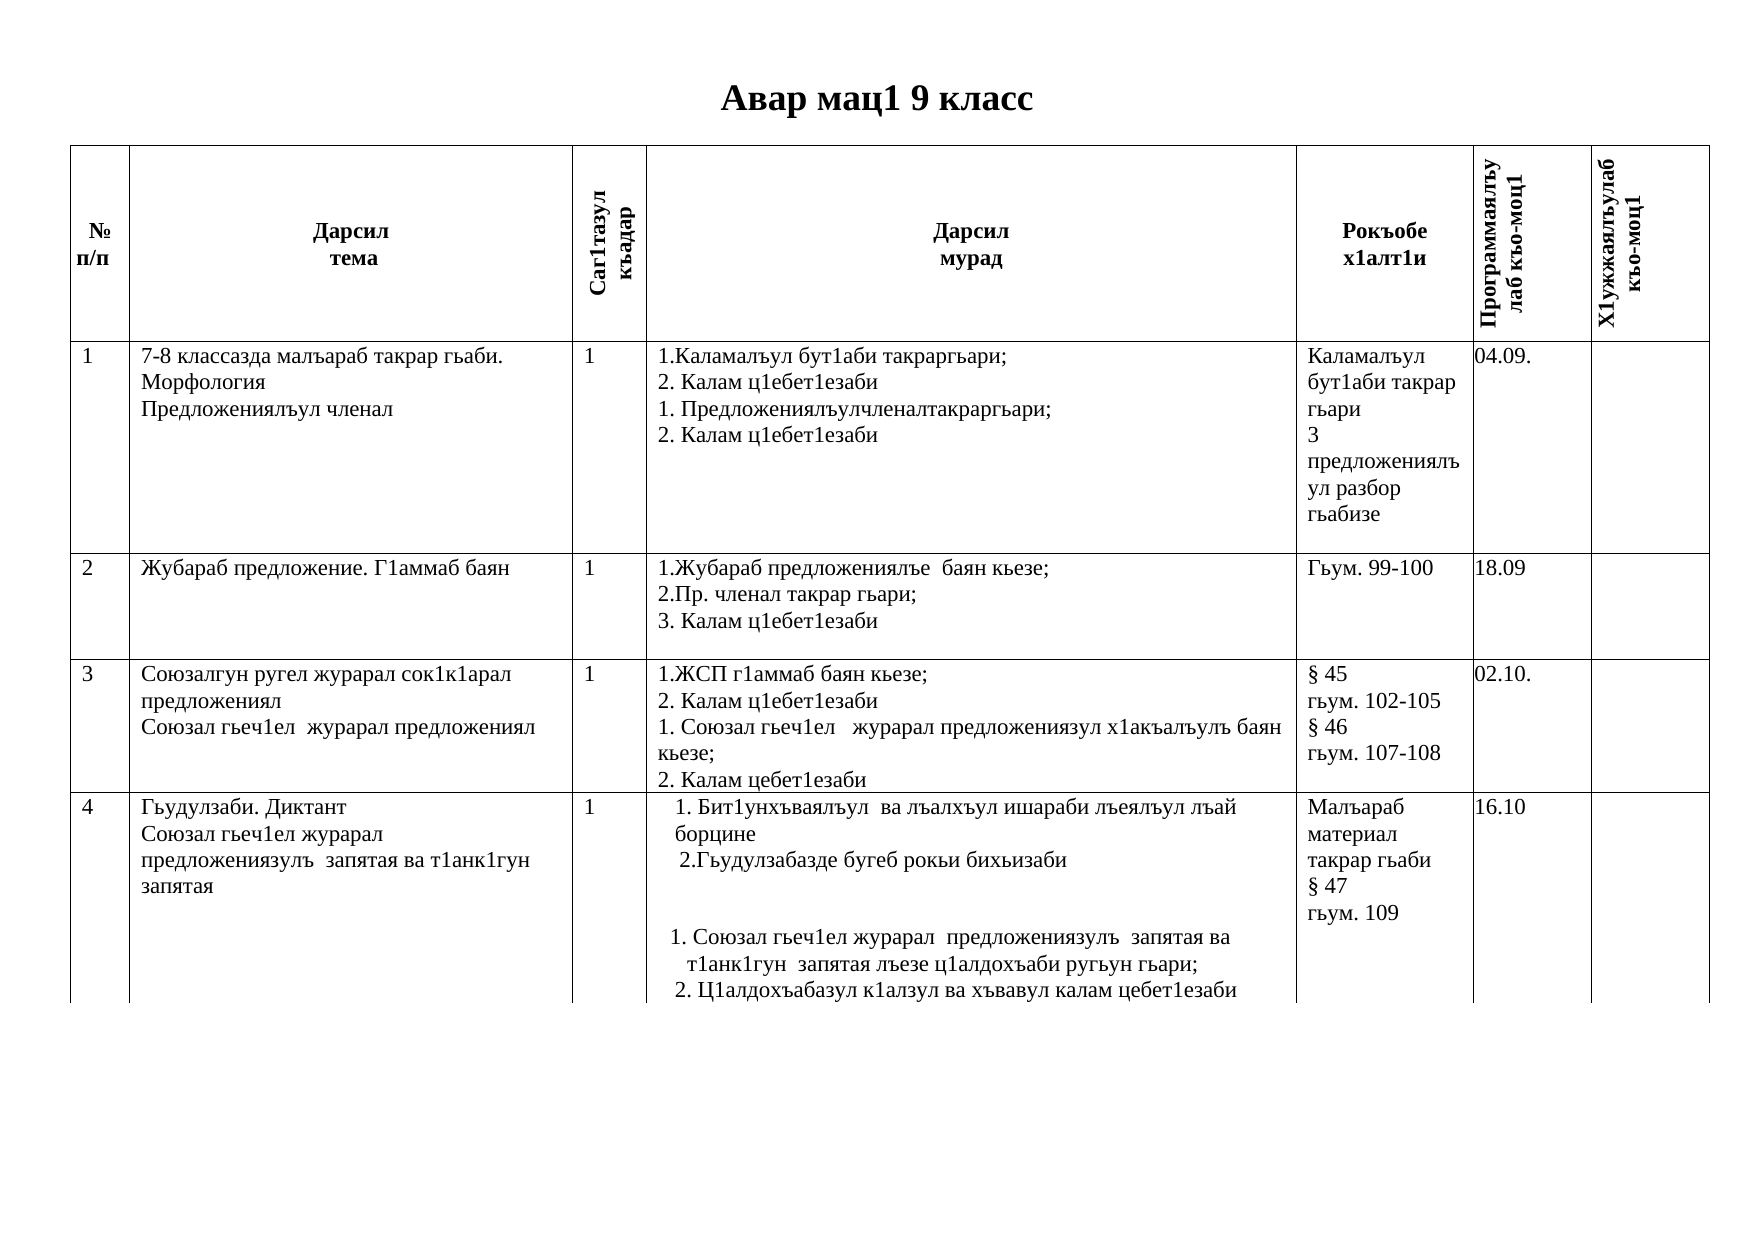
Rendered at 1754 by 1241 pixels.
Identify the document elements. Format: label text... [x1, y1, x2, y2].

table_cell [1592, 554, 1709, 659]
table_cell 1 [573, 660, 646, 792]
table_cell 18.09 [1474, 554, 1591, 659]
table_cell 2 [71, 554, 129, 659]
table_cell 02.10. [1474, 660, 1591, 792]
table_cell 1.Каламалъул бут1аби такраргьари; 2. Калам ц1ебет1езаби 1. Предложениялъулчленалтакраргьари; 2. Калам ц1ебет1езаби [647, 342, 1296, 553]
table_cell 7-8 классазда малъараб такрар гьаби. Морфология Предложениялъул членал [130, 342, 572, 553]
table_cell 3 [71, 660, 129, 792]
table_cell 1.Жубараб предложениялъе баян кьезе; 2.Пр. членал такрар гьари; 3. Калам ц1ебет1езаби [647, 554, 1296, 659]
table_cell § 45 гьум. 102-105 § 46 гьум. 107-108 [1297, 660, 1473, 792]
table_cell 1 [573, 342, 646, 553]
table_cell Малъараб материал такрар гьаби § 47 гьум. 109 [1297, 793, 1473, 1002]
table_cell [1592, 342, 1709, 553]
table_cell Гьудулзаби. Диктант Союзал гьеч1ел журарал предложениязулъ запятая ва т1анк1гун запятая [130, 793, 572, 1002]
table_cell 4 [71, 793, 129, 1002]
table_cell 1 [573, 793, 646, 1002]
text Авар мац1 9 класс [75, 75, 1679, 118]
table_cell [1592, 793, 1709, 1002]
table_cell 1.ЖСП г1аммаб баян кьезе; 2. Калам ц1ебет1езаби 1. Союзал гьеч1ел журарал предложениязул х1акъалъулъ баян кьезе; 2. Калам цебет1езаби [647, 660, 1296, 792]
table_cell 1. Бит1унхъваялъул ва лъалхъул ишараби лъеялъул лъай борцине 2.Гьудулзабазде бугеб рокьи бихьизаби 1. Союзал гьеч1ел журарал предложениязулъ запятая ва т1анк1гун запятая лъезе ц1алдохъаби ругьун гьари; 2. Ц1алдохъабазул к1алзул ва хъвавул калам цебет1езаби [647, 793, 1296, 1002]
table_cell Союзалгун ругел журарал сок1к1арал предложениял Союзал гьеч1ел журарал предложениял [130, 660, 572, 792]
table_cell Гьум. 99-100 [1297, 554, 1473, 659]
table_header Рокъобе х1алт1и [1297, 146, 1473, 341]
table_cell 1 [71, 342, 129, 553]
table_cell 1 [573, 554, 646, 659]
table_header Программаялъулаб къо-моц1 [1474, 146, 1591, 341]
table_header Дарсил тема [130, 146, 572, 341]
table_header Саг1тазул къадар [573, 146, 646, 341]
table_cell Жубараб предложение. Г1аммаб баян [130, 554, 572, 659]
table_cell [1592, 660, 1709, 792]
table_header Х1ужжаялъулаб къо-моц1 [1592, 146, 1709, 341]
table_header Дарсил мурад [647, 146, 1296, 341]
table_header №п/п [71, 146, 129, 341]
table_cell 16.10 [1474, 793, 1591, 1002]
table_cell Каламалъул бут1аби такрар гьари 3 предложениялъул разбор гьабизе [1297, 342, 1473, 553]
table_cell 04.09. [1474, 342, 1591, 553]
